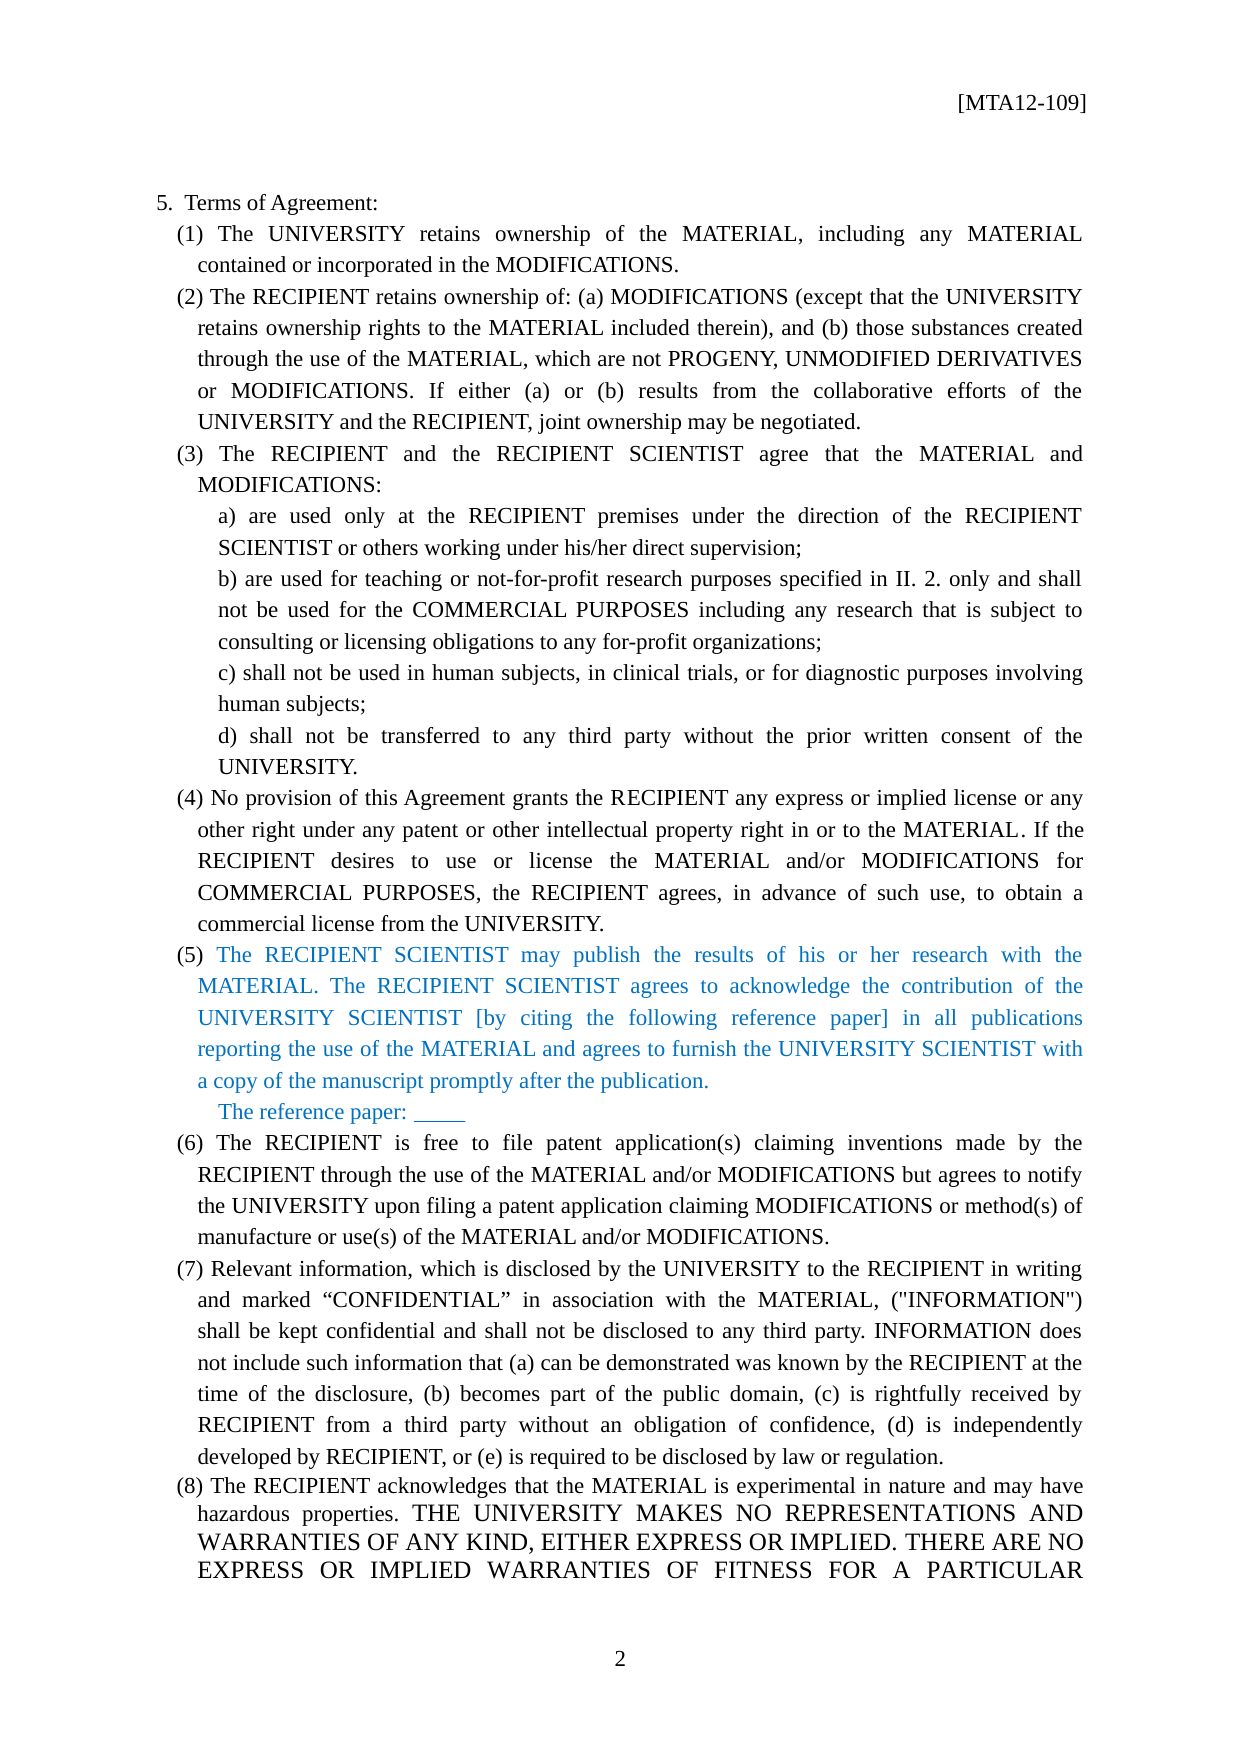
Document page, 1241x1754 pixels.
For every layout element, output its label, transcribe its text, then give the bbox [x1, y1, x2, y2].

text b) are used for teaching or not-for-profit research purposes specified in II. 2. only and shall not be used for the COMMERCIAL PURPOSES including any research that is subject to consulting or licensing obligations to any for-profit organizations; [197, 562, 1084, 657]
text The reference paper: [197, 1096, 1084, 1127]
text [176, 1472, 1084, 1584]
text (6) The RECIPIENT is free to file patent application(s) claiming inventions made by the RECIPIENT through the use of the MATERIAL and/or MODIFICATIONS but agrees to notify the UNIVERSITY upon filing a patent application claiming MODIFICATIONS or method(s) of manufacture or use(s) of the MATERIAL and/or MODIFICATIONS. [177, 1127, 1084, 1252]
text (1) The UNIVERSITY retains ownership of the MATERIAL, including any MATERIAL contained or incorporated in the MODIFICATIONS. [177, 218, 1084, 280]
text (7) Relevant information, which is disclosed by the UNIVERSITY to the RECIPIENT in writing and marked “CONFIDENTIAL” in association with the MATERIAL, ("INFORMATION") shall be kept confidential and shall not be disclosed to any third party. INFORMATION does not include such information that (a) can be demonstrated was known by the RECIPIENT at the time of the disclosure, (b) becomes part of the public domain, (c) is rightfully received by RECIPIENT from a third party without an obligation of confidence, (d) is independently developed by RECIPIENT, or (e) is required to be disclosed by law or regulation. [177, 1252, 1084, 1472]
text c) shall not be used in human subjects, in clinical trials, or for diagnostic purposes involving human subjects; [197, 657, 1084, 719]
text a) are used only at the RECIPIENT premises under the direction of the RECIPIENT SCIENTIST or others working under his/her direct supervision; [197, 500, 1084, 562]
text d) shall not be transferred to any third party without the prior written consent of the UNIVERSITY. [197, 719, 1084, 782]
text 5. Terms of Agreement: [156, 186, 1084, 218]
text (4) No provision of this Agreement grants the RECIPIENT any express or implied license or any other right under any patent or other intellectual property right in or to the MATERIAL. If the RECIPIENT desires to use or license the MATERIAL and/or MODIFICATIONS for COMMERCIAL PURPOSES, the RECIPIENT agrees, in advance of such use, to obtain a commercial license from the UNIVERSITY. [177, 782, 1084, 939]
text (5) The RECIPIENT SCIENTIST may publish the results of his or her research with the MATERIAL. The RECIPIENT SCIENTIST agrees to acknowledge the contribution of the UNIVERSITY SCIENTIST [by citing the following reference paper] in all publications reporting the use of the MATERIAL and agrees to furnish the UNIVERSITY SCIENTIST with a copy of the manuscript promptly after the publication. [177, 939, 1084, 1096]
text (2) The RECIPIENT retains ownership of: (a) MODIFICATIONS (except that the UNIVERSITY retains ownership rights to the MATERIAL included therein), and (b) those substances created through the use of the MATERIAL, which are not PROGENY, UNMODIFIED DERIVATIVES or MODIFICATIONS. If either (a) or (b) results from the collaborative efforts of the UNIVERSITY and the RECIPIENT, joint ownership may be negotiated. [177, 280, 1084, 437]
text (3) The RECIPIENT and the RECIPIENT SCIENTIST agree that the MATERIAL and MODIFICATIONS: [177, 437, 1084, 500]
